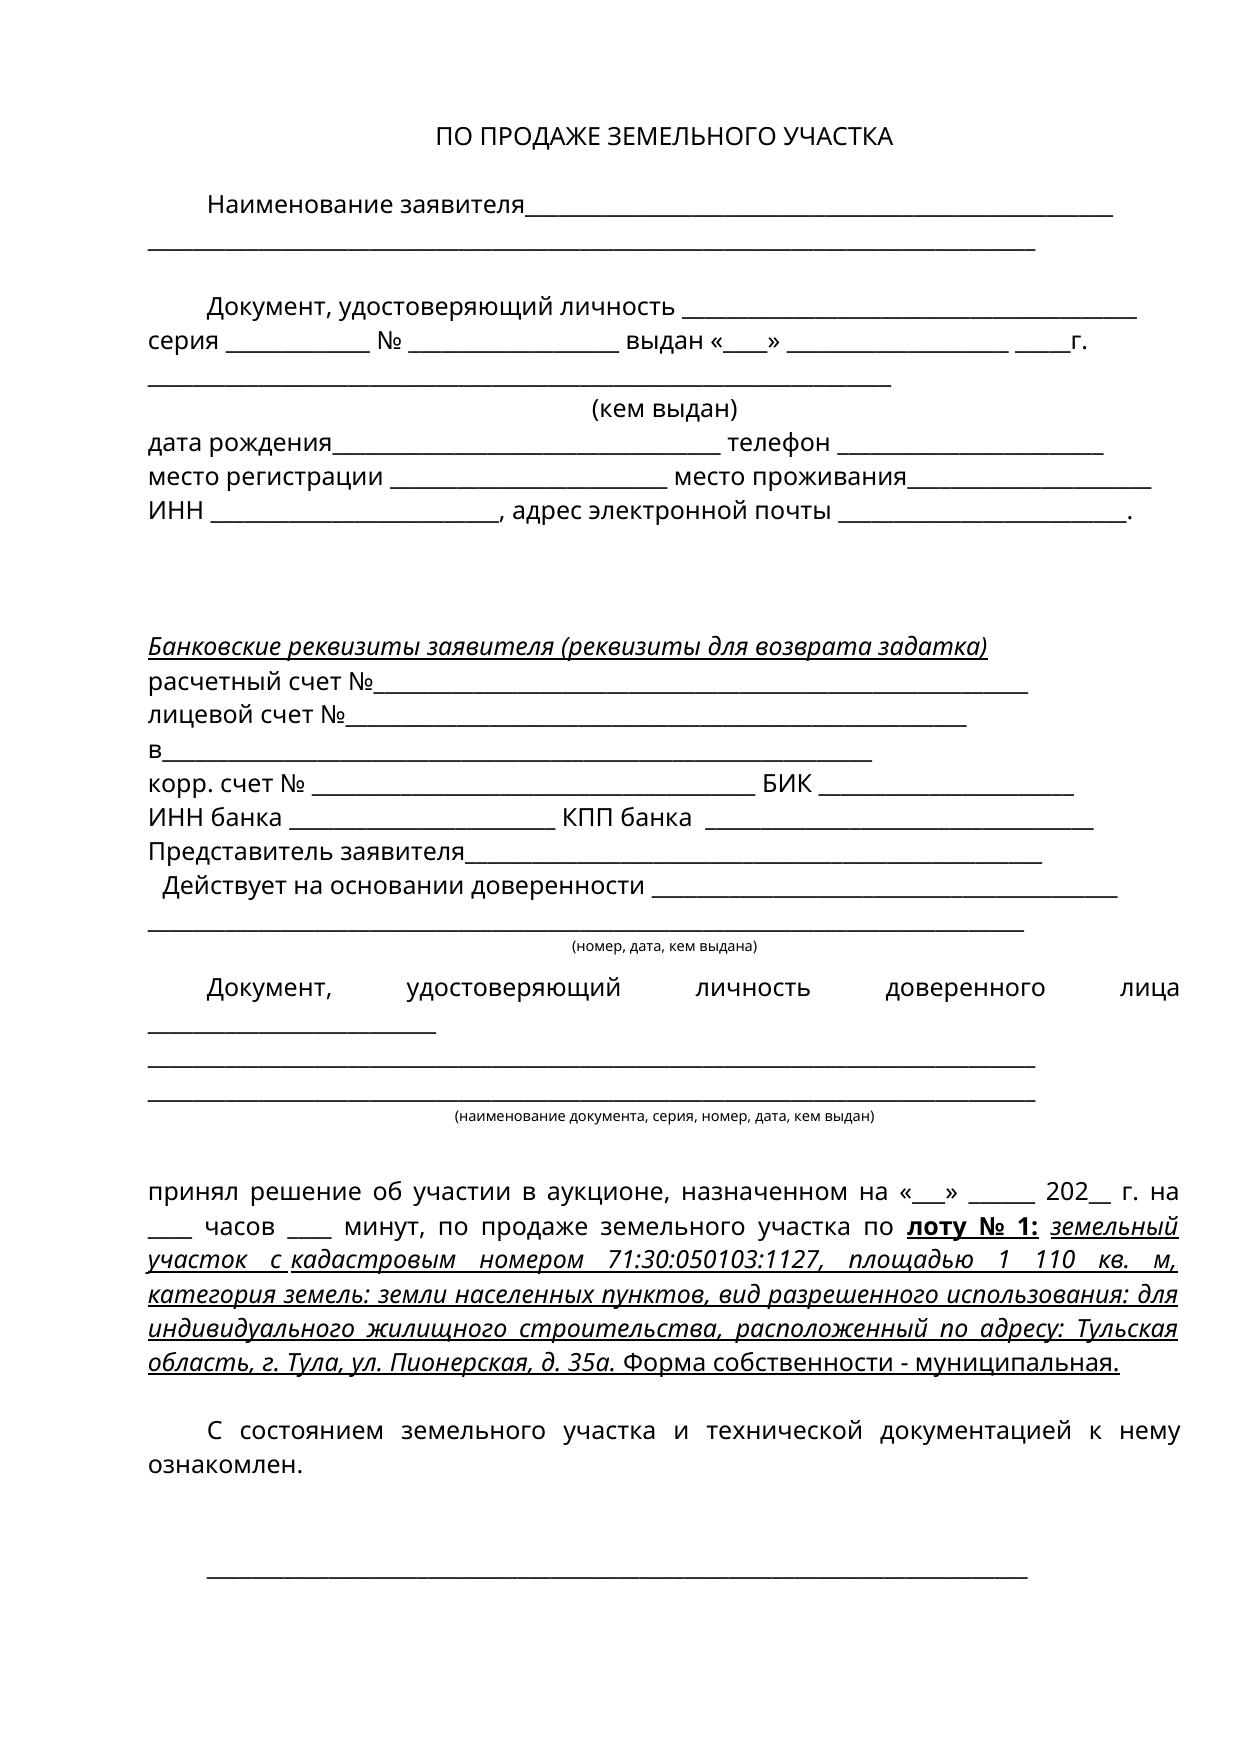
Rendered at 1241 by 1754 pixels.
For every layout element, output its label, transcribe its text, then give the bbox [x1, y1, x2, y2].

text (номер, дата, кем выдана) [148, 936, 1181, 970]
text корр. счет № ________________________________________ БИК _______________________ [148, 765, 1181, 799]
text ИНН банка ________________________ КПП банка ___________________________________ [148, 799, 1181, 833]
text Банковские реквизиты заявителя (реквизиты для возврата задатка) [148, 629, 1181, 663]
text дата рождения___________________________________ телефон ________________________ [148, 425, 1181, 459]
text ___________________________________________________________________ [148, 357, 1181, 391]
text С состоянием земельного участка и технической документацией к нему ознакомлен. [148, 1412, 1181, 1481]
text в________________________________________________________________ [148, 731, 1181, 765]
text Наименование заявителя_____________________________________________________ [148, 186, 1181, 220]
text Документ, удостоверяющий личность доверенного лица __________________________ [148, 970, 1181, 1038]
text ________________________________________________________________________________ [148, 1072, 1181, 1106]
text расчетный счет №___________________________________________________________ [148, 663, 1181, 697]
text ИНН __________________________, адрес электронной почты __________________________. [148, 493, 1181, 527]
text принял решение об участии в аукционе, назначенном на «___» ______ 202__ г. на ____ часов ____ минут, по продаже земельного участка по лоту № 1: земельный участок с кадастровым номером 71:30:050103:1127, площадью 1 110 кв. м, категория земель: земли населенных пунктов, вид разрешенного использования: для индивидуального жилищного строительства, расположенный по адресу: Тульская область, г. Тула, ул. Пионерская, д. 35а. Форма собственности - муниципальная. [148, 1174, 1181, 1378]
text __________________________________________________________________________ [148, 1549, 1181, 1583]
text _______________________________________________________________________________ [148, 902, 1181, 936]
text место регистрации _________________________ место проживания______________________ [148, 459, 1181, 493]
text Документ, удостоверяющий личность _________________________________________ [148, 288, 1181, 322]
text ПО ПРОДАЖЕ ЗЕМЕЛЬНОГО УЧАСТКА [148, 118, 1181, 152]
text серия _____________ № ___________________ выдан «____» ____________________ _____г. [148, 322, 1181, 357]
text (кем выдан) [148, 391, 1181, 425]
text лицевой счет №________________________________________________________ [148, 697, 1181, 731]
text ________________________________________________________________________________ [148, 1038, 1181, 1072]
text ________________________________________________________________________________ [148, 220, 1181, 254]
text (наименование документа, серия, номер, дата, кем выдан) [148, 1106, 1181, 1140]
text Действует на основании доверенности __________________________________________ [148, 867, 1181, 902]
text Представитель заявителя____________________________________________________ [148, 833, 1181, 867]
